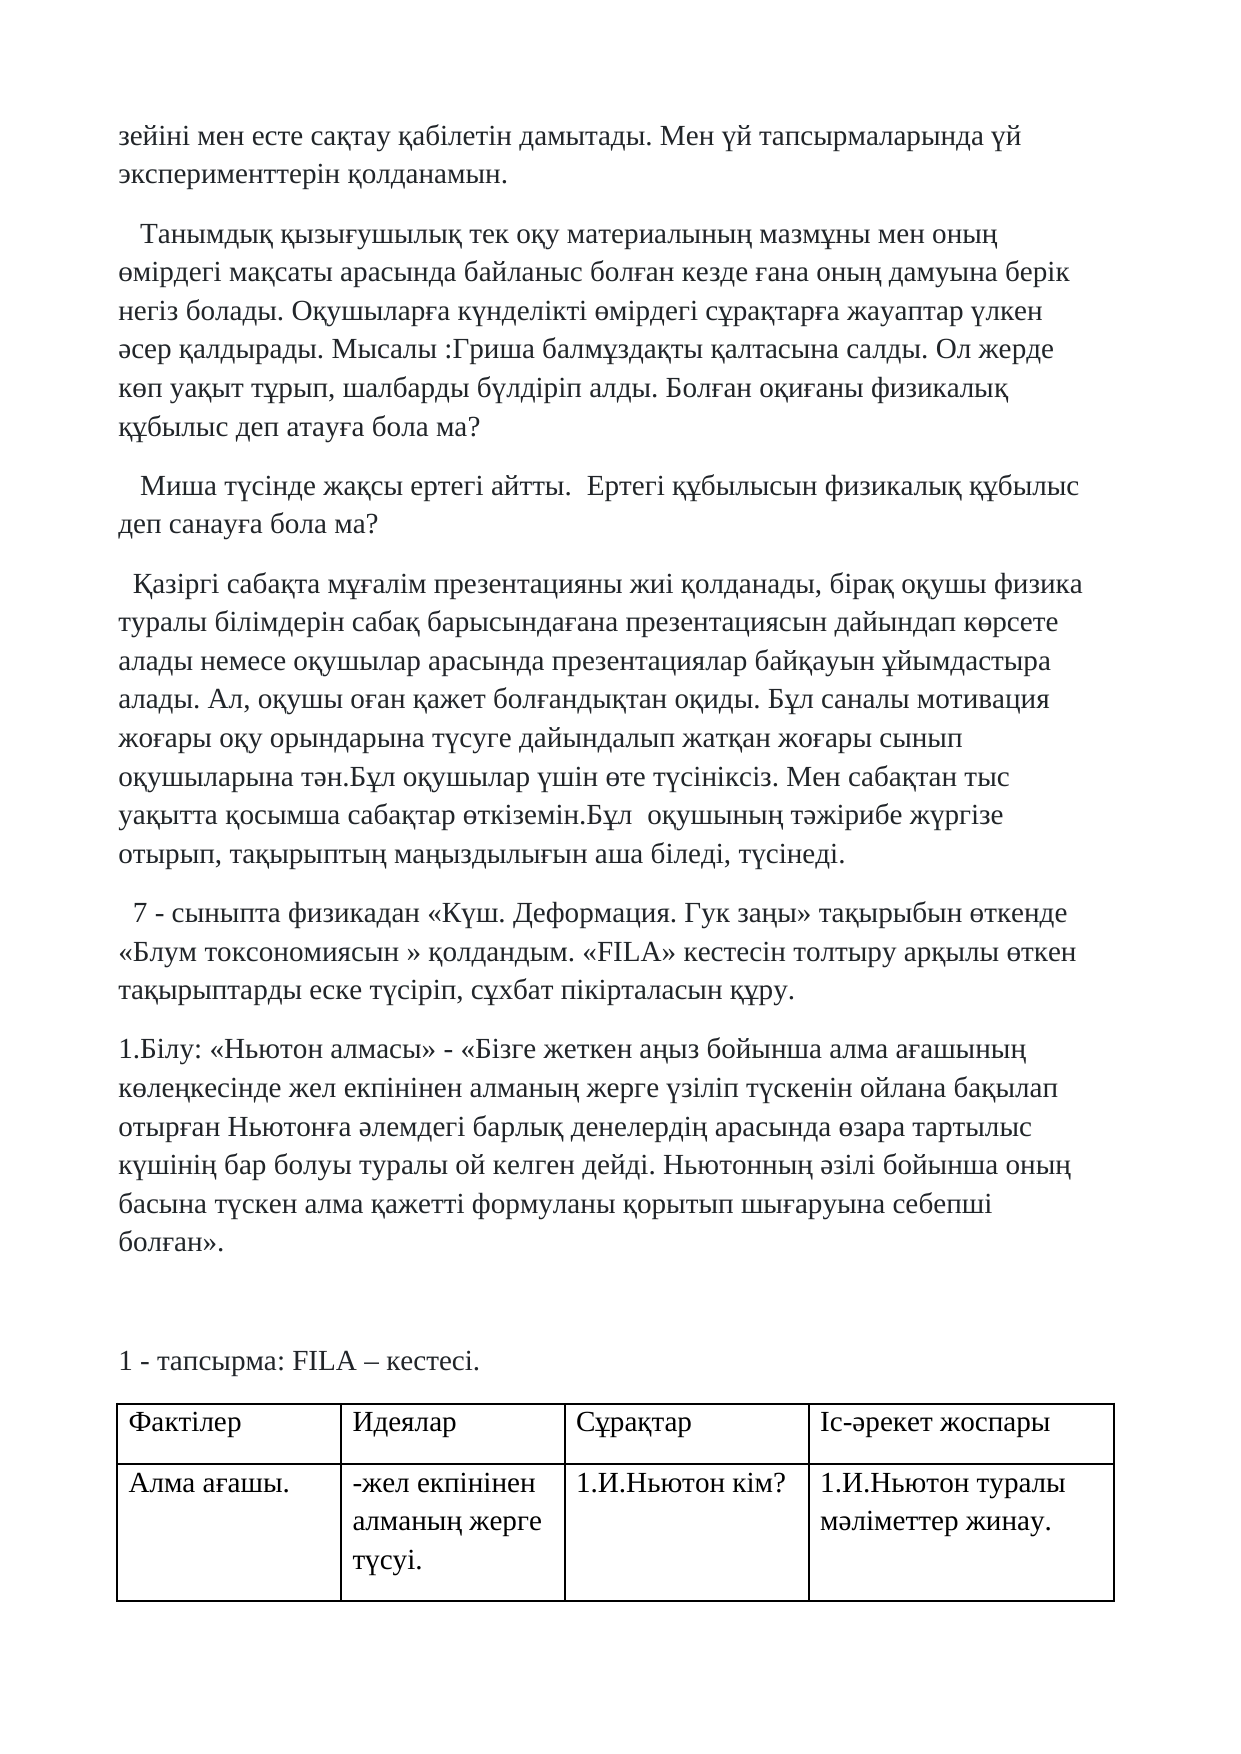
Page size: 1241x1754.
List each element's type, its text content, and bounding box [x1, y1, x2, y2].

table_header Сұрақтар [566, 1405, 808, 1463]
text 1.Білу: «Ньютон алмасы» - «Бізге жеткен аңыз бойынша алма ағашының көлеңкесінде жел екпінінен алманың жерге үзіліп түскенін ойлана бақылап отырған Ньютонға әлемдегі барлық денелердің арасында өзара тартылыс күшінің бар болуы туралы ой келген дейді. Ньютонның әзілі бойынша оның басына түскен алма қажетті формуланы қорытып шығаруына себепші болған». [118, 1032, 1092, 1258]
table_cell Алма ағашы. [118, 1465, 340, 1600]
text Миша түсінде жақсы ертегі айтты. Ертегі құбылысын физикалық құбылыс деп санауға бола ма? [118, 468, 1092, 540]
text Танымдық қызығушылық тек оқу материалының мазмұны мен оның өмірдегі мақсаты арасында байланыс болған кезде ғана оның дамуына берік негіз болады. Оқушыларға күнделікті өмірдегі сұрақтарға жауаптар үлкен әсер қалдырады. Мысалы :Гриша балмұздақты қалтасына салды. Ол жерде көп уақыт тұрып, шалбарды бүлдіріп алды. Болған оқиғаны физикалық құбылыс деп атауға бола ма? [118, 216, 1092, 442]
table_header Фактілер [118, 1405, 340, 1463]
text Қазіргі сабақта мұғалім презентацияны жиі қолданады, бірақ оқушы физика туралы білімдерін сабақ барысындағана презентациясын дайындап көрсете алады немесе оқушылар арасында презентациялар байқауын ұйымдастыра алады. Ал, оқушы оған қажет болғандықтан оқиды. Бұл саналы мотивация жоғары оқу орындарына түсуге дайындалып жатқан жоғары сынып оқушыларына тән.Бұл оқушылар үшін өте түсініксіз. Мен сабақтан тыс уақытта қосымша сабақтар өткіземін.Бұл оқушының тәжірибе жүргізе отырып, тақырыптың маңыздылығын аша біледі, түсінеді. [118, 566, 1092, 869]
table_cell 1.И.Ньютон кім? [566, 1465, 808, 1600]
text 7 - сыныпта физикадан «Күш. Деформация. Гук заңы» тақырыбын өткенде «Блум токсономиясын » қолдандым. «FILA» кестесін толтыру арқылы өткен тақырыптарды еске түсіріп, сұхбат пікірталасын құру. [118, 895, 1092, 1006]
table_cell 1.И.Ньютон туралы мәліметтер жинау. [810, 1465, 1113, 1600]
table_header Іс-әрекет жоспары [810, 1405, 1113, 1463]
table_cell -жел екпінінен алманың жерге түсуі. [342, 1465, 564, 1600]
text 1 - тапсырма: FILA – кестесі. [118, 1343, 1092, 1377]
table_header Идеялар [342, 1405, 564, 1463]
